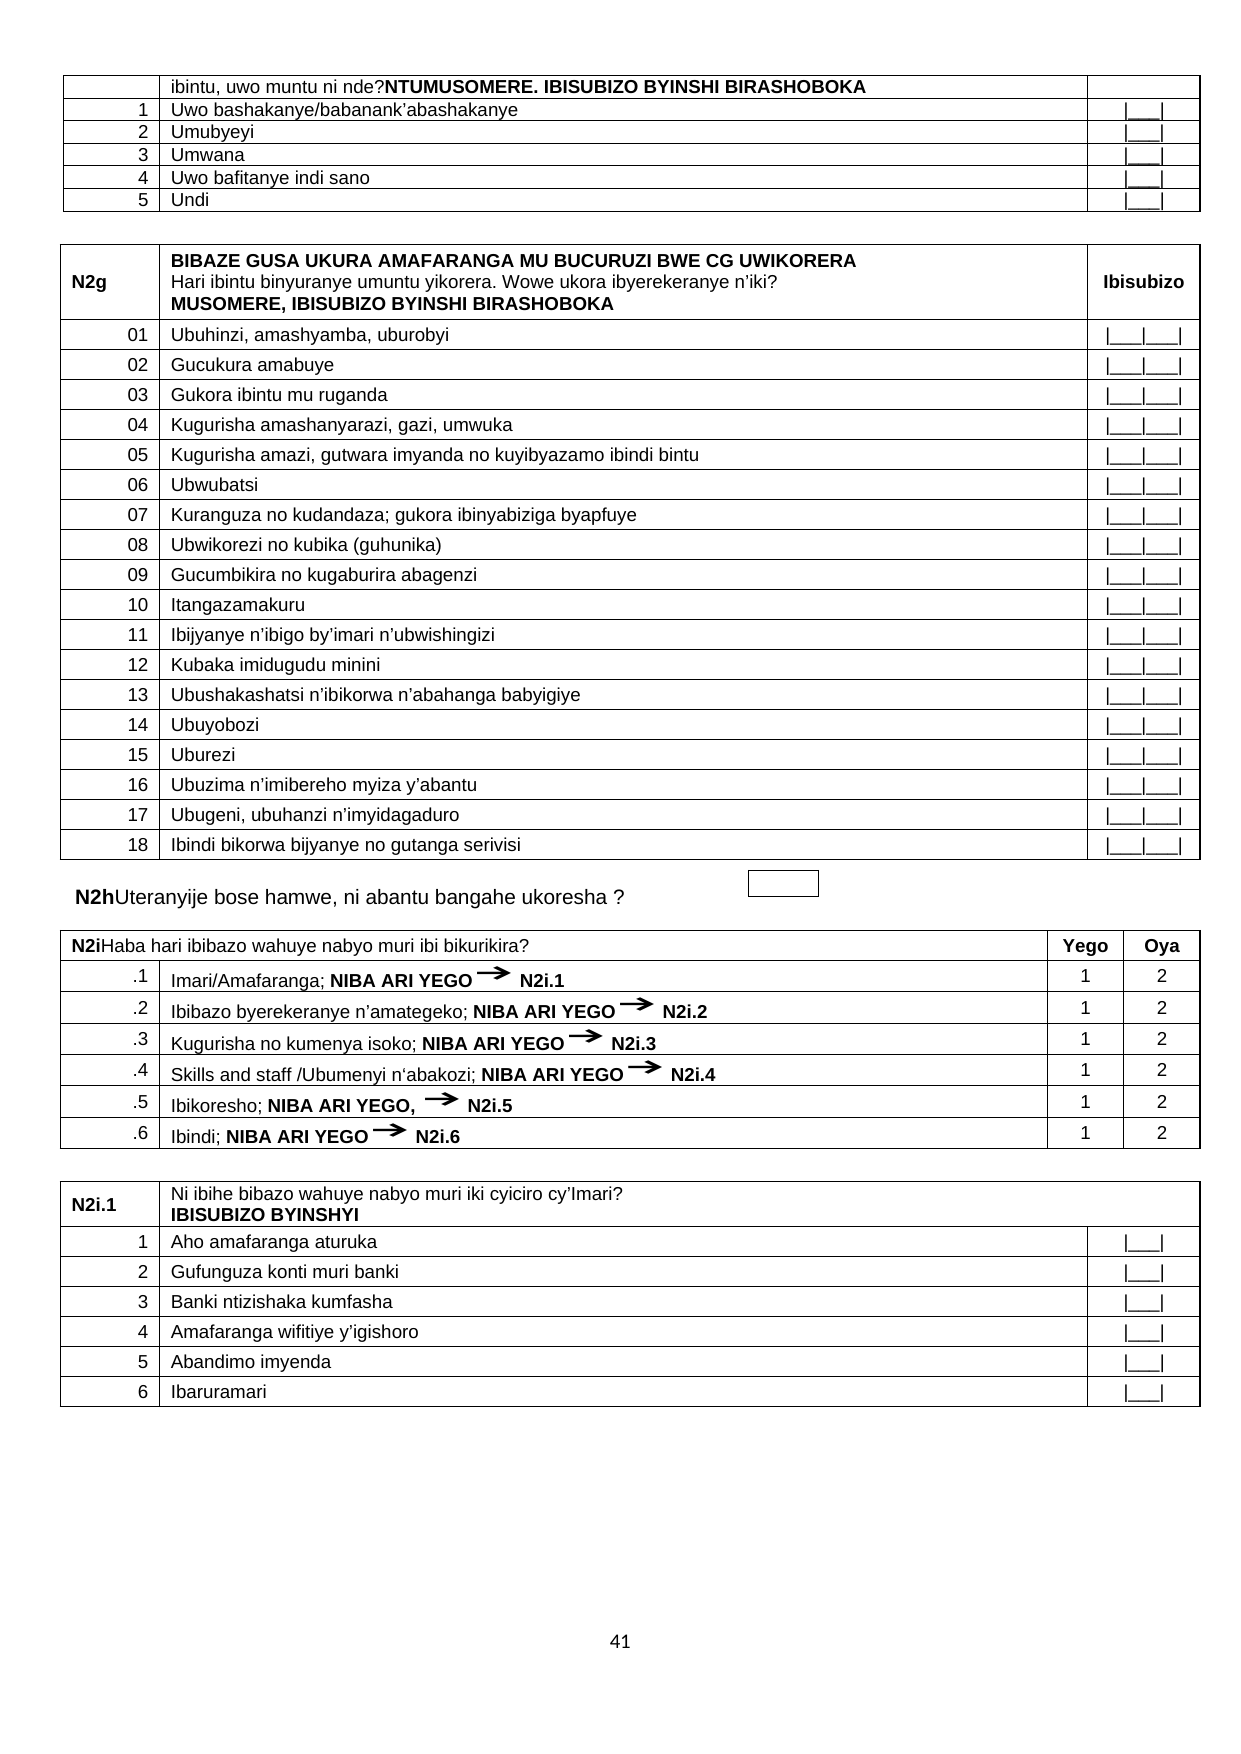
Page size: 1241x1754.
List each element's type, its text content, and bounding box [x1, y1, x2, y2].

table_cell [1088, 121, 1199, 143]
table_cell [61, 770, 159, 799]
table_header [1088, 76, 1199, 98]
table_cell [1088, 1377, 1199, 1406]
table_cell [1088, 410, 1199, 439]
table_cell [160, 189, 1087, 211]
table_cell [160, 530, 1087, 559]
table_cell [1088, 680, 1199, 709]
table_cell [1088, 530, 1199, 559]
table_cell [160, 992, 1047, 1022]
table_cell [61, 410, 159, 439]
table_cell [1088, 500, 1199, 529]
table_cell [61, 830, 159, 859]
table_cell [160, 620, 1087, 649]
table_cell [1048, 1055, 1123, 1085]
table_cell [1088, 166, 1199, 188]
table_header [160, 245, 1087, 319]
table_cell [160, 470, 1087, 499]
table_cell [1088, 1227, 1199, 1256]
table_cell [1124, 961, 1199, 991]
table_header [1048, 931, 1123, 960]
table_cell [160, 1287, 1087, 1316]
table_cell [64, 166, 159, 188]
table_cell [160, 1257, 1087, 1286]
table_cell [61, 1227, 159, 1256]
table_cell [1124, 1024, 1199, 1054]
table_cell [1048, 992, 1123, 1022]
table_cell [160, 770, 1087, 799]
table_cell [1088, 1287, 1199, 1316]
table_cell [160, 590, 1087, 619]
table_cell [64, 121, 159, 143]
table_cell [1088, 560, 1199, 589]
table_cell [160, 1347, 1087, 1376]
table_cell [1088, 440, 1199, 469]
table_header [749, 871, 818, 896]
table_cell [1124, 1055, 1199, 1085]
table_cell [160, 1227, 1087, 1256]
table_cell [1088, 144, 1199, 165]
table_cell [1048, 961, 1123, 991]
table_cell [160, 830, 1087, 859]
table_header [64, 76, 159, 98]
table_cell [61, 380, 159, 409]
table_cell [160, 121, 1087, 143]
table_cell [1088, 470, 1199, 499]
text N2hUteranyije bose hamwe, ni abantu bangahe ukoresha ? [75, 885, 1165, 909]
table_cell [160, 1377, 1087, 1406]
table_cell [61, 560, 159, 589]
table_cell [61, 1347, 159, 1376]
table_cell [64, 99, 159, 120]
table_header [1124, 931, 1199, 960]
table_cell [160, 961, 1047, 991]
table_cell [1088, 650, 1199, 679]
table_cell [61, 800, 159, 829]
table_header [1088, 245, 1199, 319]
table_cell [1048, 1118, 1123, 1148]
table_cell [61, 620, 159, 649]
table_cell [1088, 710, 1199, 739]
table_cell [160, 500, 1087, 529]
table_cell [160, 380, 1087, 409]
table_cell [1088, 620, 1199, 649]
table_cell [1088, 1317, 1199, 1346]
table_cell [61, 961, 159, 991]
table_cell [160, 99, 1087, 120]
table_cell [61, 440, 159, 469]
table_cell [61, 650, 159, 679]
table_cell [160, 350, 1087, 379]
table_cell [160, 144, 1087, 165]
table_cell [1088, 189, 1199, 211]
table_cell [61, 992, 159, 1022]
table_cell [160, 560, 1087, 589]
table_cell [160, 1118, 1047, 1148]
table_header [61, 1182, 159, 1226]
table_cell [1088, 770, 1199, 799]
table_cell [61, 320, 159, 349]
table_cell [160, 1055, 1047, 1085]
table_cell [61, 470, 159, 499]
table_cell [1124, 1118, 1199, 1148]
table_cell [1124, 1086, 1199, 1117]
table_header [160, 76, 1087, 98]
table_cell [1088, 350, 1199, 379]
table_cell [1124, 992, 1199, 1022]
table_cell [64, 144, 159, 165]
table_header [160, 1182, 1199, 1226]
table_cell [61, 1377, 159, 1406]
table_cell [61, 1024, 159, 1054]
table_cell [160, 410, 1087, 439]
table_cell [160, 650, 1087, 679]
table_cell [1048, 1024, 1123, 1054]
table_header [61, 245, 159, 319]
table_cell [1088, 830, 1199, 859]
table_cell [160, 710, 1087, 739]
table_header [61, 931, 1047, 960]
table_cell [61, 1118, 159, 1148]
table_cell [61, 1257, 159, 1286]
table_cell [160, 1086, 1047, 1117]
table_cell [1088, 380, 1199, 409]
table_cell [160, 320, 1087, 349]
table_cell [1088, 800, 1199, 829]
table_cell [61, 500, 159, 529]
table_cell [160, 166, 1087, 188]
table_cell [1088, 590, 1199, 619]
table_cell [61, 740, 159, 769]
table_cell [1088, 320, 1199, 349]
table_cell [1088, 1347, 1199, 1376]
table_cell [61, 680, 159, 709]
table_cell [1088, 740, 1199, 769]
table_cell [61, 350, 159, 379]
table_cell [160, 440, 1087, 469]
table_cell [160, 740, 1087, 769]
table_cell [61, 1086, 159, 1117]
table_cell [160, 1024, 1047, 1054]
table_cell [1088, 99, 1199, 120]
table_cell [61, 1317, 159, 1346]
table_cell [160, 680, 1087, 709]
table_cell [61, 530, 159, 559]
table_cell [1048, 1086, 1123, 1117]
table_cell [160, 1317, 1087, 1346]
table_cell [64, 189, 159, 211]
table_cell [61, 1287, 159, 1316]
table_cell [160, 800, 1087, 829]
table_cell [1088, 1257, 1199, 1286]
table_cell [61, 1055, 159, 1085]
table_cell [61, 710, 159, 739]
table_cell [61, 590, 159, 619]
